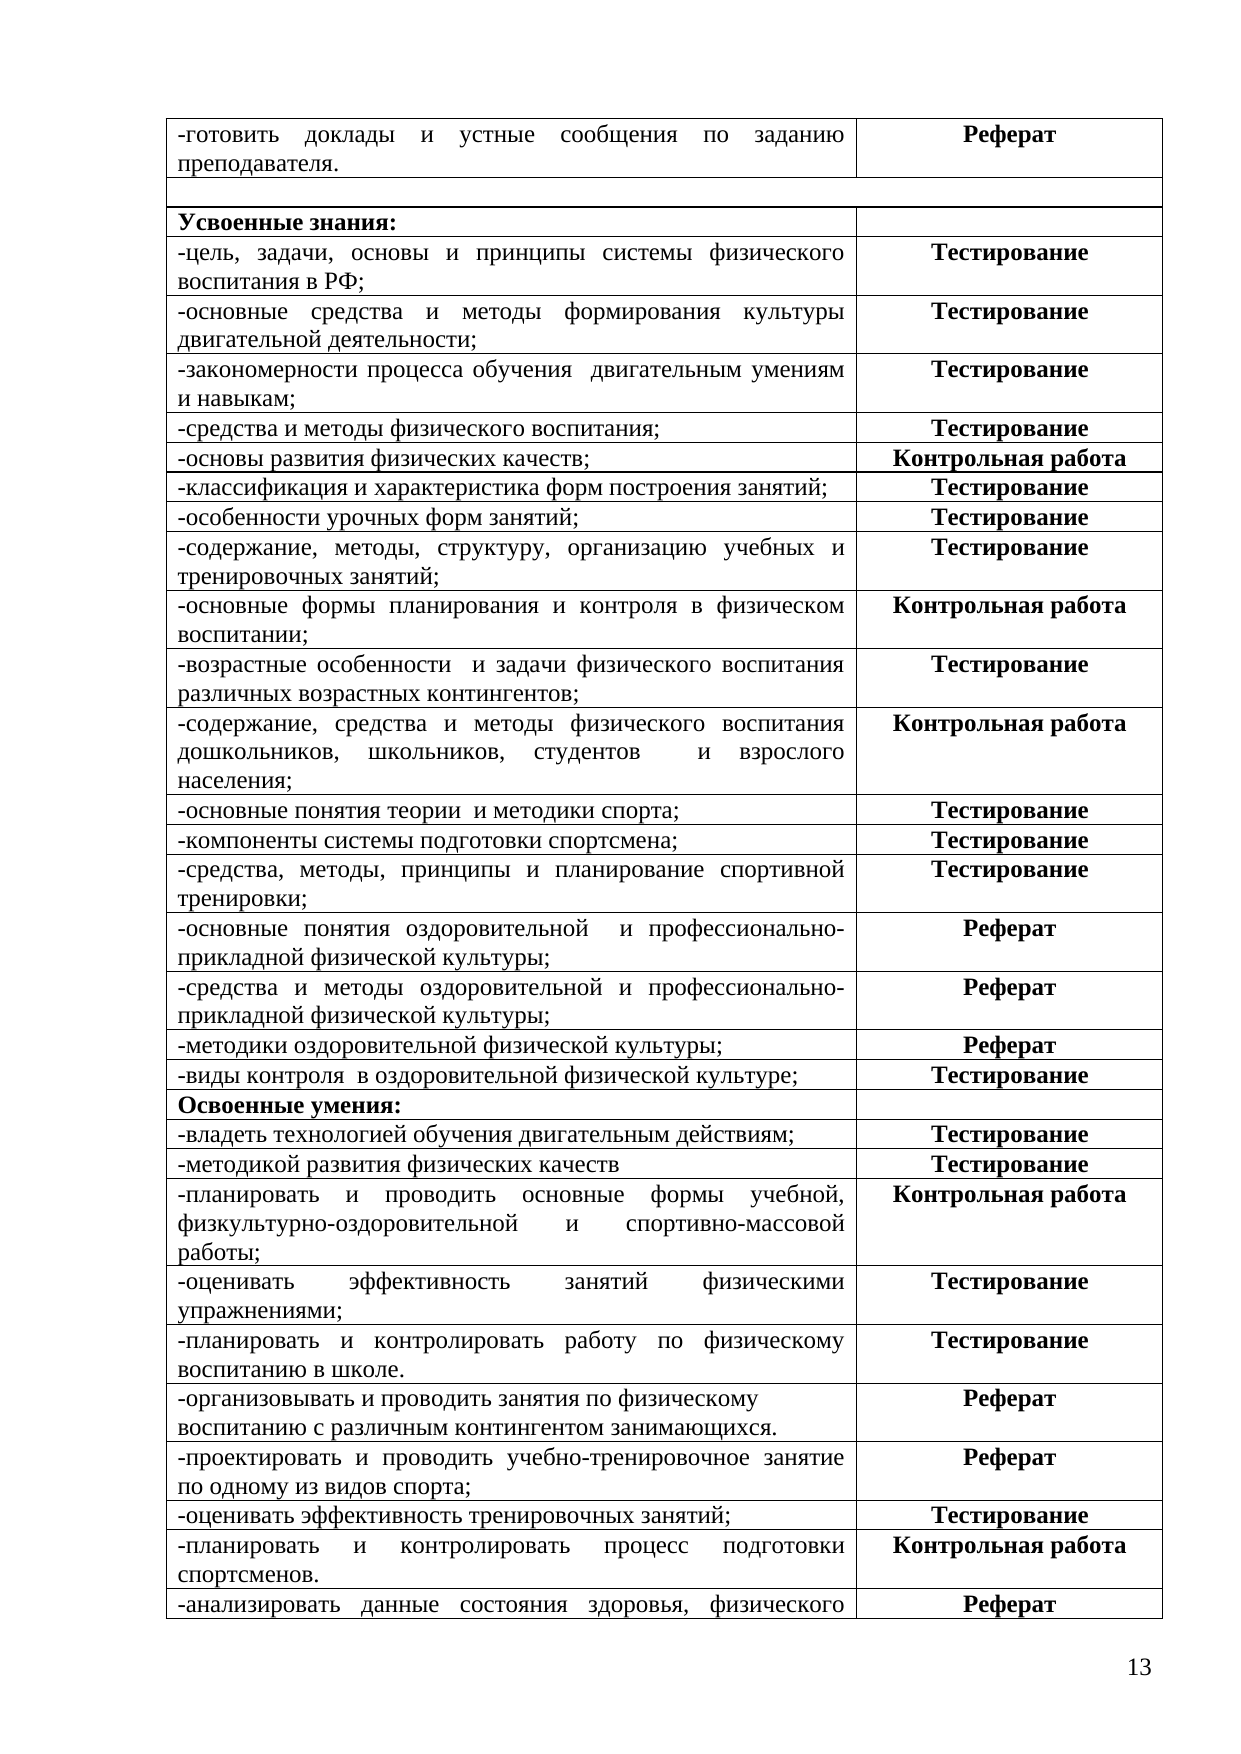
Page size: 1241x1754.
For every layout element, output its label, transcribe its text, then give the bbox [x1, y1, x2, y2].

table_cell -содержание, средства и методы физического воспитания дошкольников, школьников, студентов и взрослого населения; [167, 708, 856, 794]
table_cell Контрольная работа [857, 591, 1162, 648]
table_cell Тестирование [857, 855, 1162, 912]
table_cell Освоенные умения: [167, 1090, 856, 1118]
table_cell [857, 1090, 1162, 1118]
table_cell Тестирование [857, 795, 1162, 824]
table_cell Реферат [857, 972, 1162, 1029]
table_cell Тестирование [857, 502, 1162, 531]
table_cell -готовить доклады и устные сообщения по заданию преподавателя. [167, 119, 856, 177]
table_cell -оценивать эффективность занятий физическими упражнениями; [167, 1266, 856, 1324]
table_cell -методики оздоровительной физической культуры; [167, 1030, 856, 1059]
table_cell Тестирование [857, 1149, 1162, 1178]
table_cell -классификация и характеристика форм построения занятий; [167, 473, 856, 501]
table_cell Тестирование [857, 1120, 1162, 1148]
table_cell -владеть технологией обучения двигательным действиям; [167, 1120, 856, 1148]
table_cell Тестирование [857, 354, 1162, 412]
table_cell Реферат [857, 1384, 1162, 1441]
table_cell -планировать и контролировать работу по физическому воспитанию в школе. [167, 1325, 856, 1382]
table_cell Контрольная работа [857, 443, 1162, 471]
table_cell -планировать и проводить основные формы учебной, физкультурно-оздоровительной и спортивно-массовой работы; [167, 1179, 856, 1265]
table_cell -возрастные особенности и задачи физического воспитания различных возрастных контингентов; [167, 649, 856, 707]
table_cell -закономерности процесса обучения двигательным умениям и навыкам; [167, 354, 856, 412]
table_cell Тестирование [857, 1325, 1162, 1382]
table_cell -основы развития физических качеств; [167, 443, 856, 471]
table_cell Реферат [857, 1442, 1162, 1499]
table_cell Тестирование [857, 825, 1162, 853]
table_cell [167, 1589, 856, 1618]
table_cell Контрольная работа [857, 708, 1162, 794]
table_cell -основные средства и методы формирования культуры двигательной деятельности; [167, 296, 856, 353]
table_cell Контрольная работа [857, 1179, 1162, 1265]
table_cell -средства и методы физического воспитания; [167, 413, 856, 442]
table_cell Тестирование [857, 473, 1162, 501]
table_cell Усвоенные знания: [167, 208, 856, 236]
table_cell -цель, задачи, основы и принципы системы физического воспитания в РФ; [167, 237, 856, 295]
table_cell -основные понятия теории и методики спорта; [167, 795, 856, 824]
table_cell -компоненты системы подготовки спортсмена; [167, 825, 856, 853]
table_cell -содержание, методы, структуру, организацию учебных и тренировочных занятий; [167, 532, 856, 589]
table_cell [167, 178, 1162, 206]
table_cell Тестирование [857, 413, 1162, 442]
table_cell -организовывать и проводить занятия по физическому воспитанию с различным контингентом занимающихся. [167, 1384, 856, 1441]
table_cell -виды контроля в оздоровительной физической культуре; [167, 1060, 856, 1089]
table_cell -основные формы планирования и контроля в физическом воспитании; [167, 591, 856, 648]
table_cell -планировать и контролировать процесс подготовки спортсменов. [167, 1530, 856, 1588]
table_cell -средства и методы оздоровительной и профессионально-прикладной физической культуры; [167, 972, 856, 1029]
table_cell [857, 208, 1162, 236]
table_cell -методикой развития физических качеств [167, 1149, 856, 1178]
table_cell Тестирование [857, 1060, 1162, 1089]
table_cell Тестирование [857, 1266, 1162, 1324]
table_cell Тестирование [857, 649, 1162, 707]
table_cell Контрольная работа [857, 1530, 1162, 1588]
table_cell Реферат [857, 913, 1162, 971]
table_cell -оценивать эффективность тренировочных занятий; [167, 1501, 856, 1529]
table_cell -основные понятия оздоровительной и профессионально-прикладной физической культуры; [167, 913, 856, 971]
table_cell Реферат [857, 1589, 1162, 1618]
table_cell Тестирование [857, 296, 1162, 353]
table_cell Тестирование [857, 532, 1162, 589]
table_cell Реферат [857, 1030, 1162, 1059]
table_cell -особенности урочных форм занятий; [167, 502, 856, 531]
table_cell Тестирование [857, 1501, 1162, 1529]
table_cell Тестирование [857, 237, 1162, 295]
table_cell -средства, методы, принципы и планирование спортивной тренировки; [167, 855, 856, 912]
table_cell Реферат [857, 119, 1162, 177]
table_cell -проектировать и проводить учебно-тренировочное занятие по одному из видов спорта; [167, 1442, 856, 1499]
